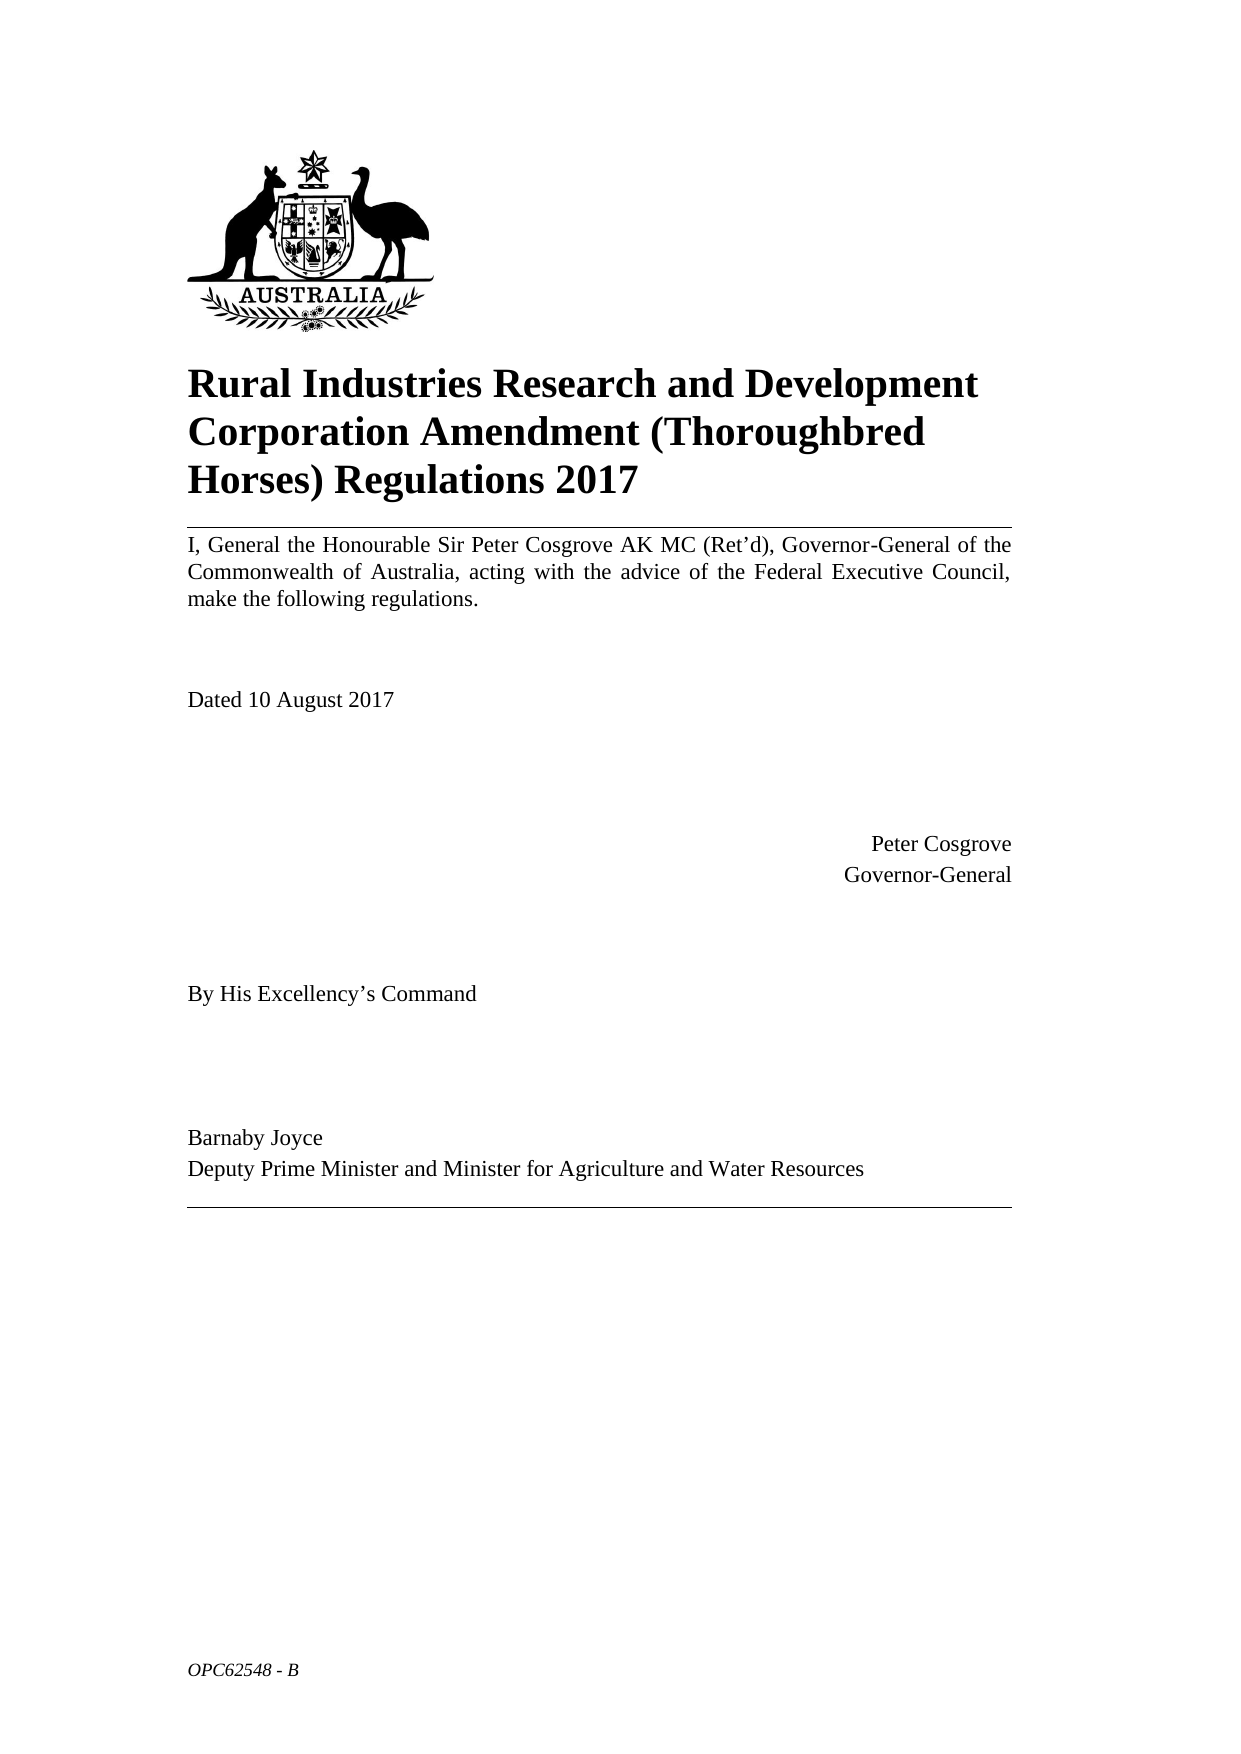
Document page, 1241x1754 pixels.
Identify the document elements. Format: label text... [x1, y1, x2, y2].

text Peter Cosgrove [228, 825, 1012, 857]
text Rural Industries Research and Development Corporation Amendment (Thoroughbred Horses) Regulations 2017 [187, 358, 1053, 502]
text By His Excellency’s Command [187, 975, 1012, 1007]
picture [187, 150, 434, 332]
text I, General the Honourable Sir Peter Cosgrove AK MC (Ret’d), Governor-General of the Commonwealth of Australia, acting with the advice of the Federal Executive Council, make the following regulations. [187, 528, 1012, 611]
text Deputy Prime Minister and Minister for Agriculture and Water Resources [187, 1150, 1012, 1207]
text Governor-General [228, 857, 1012, 888]
text Barnaby Joyce [187, 1119, 1012, 1150]
text Dated 10 August 2017 [187, 686, 1012, 713]
